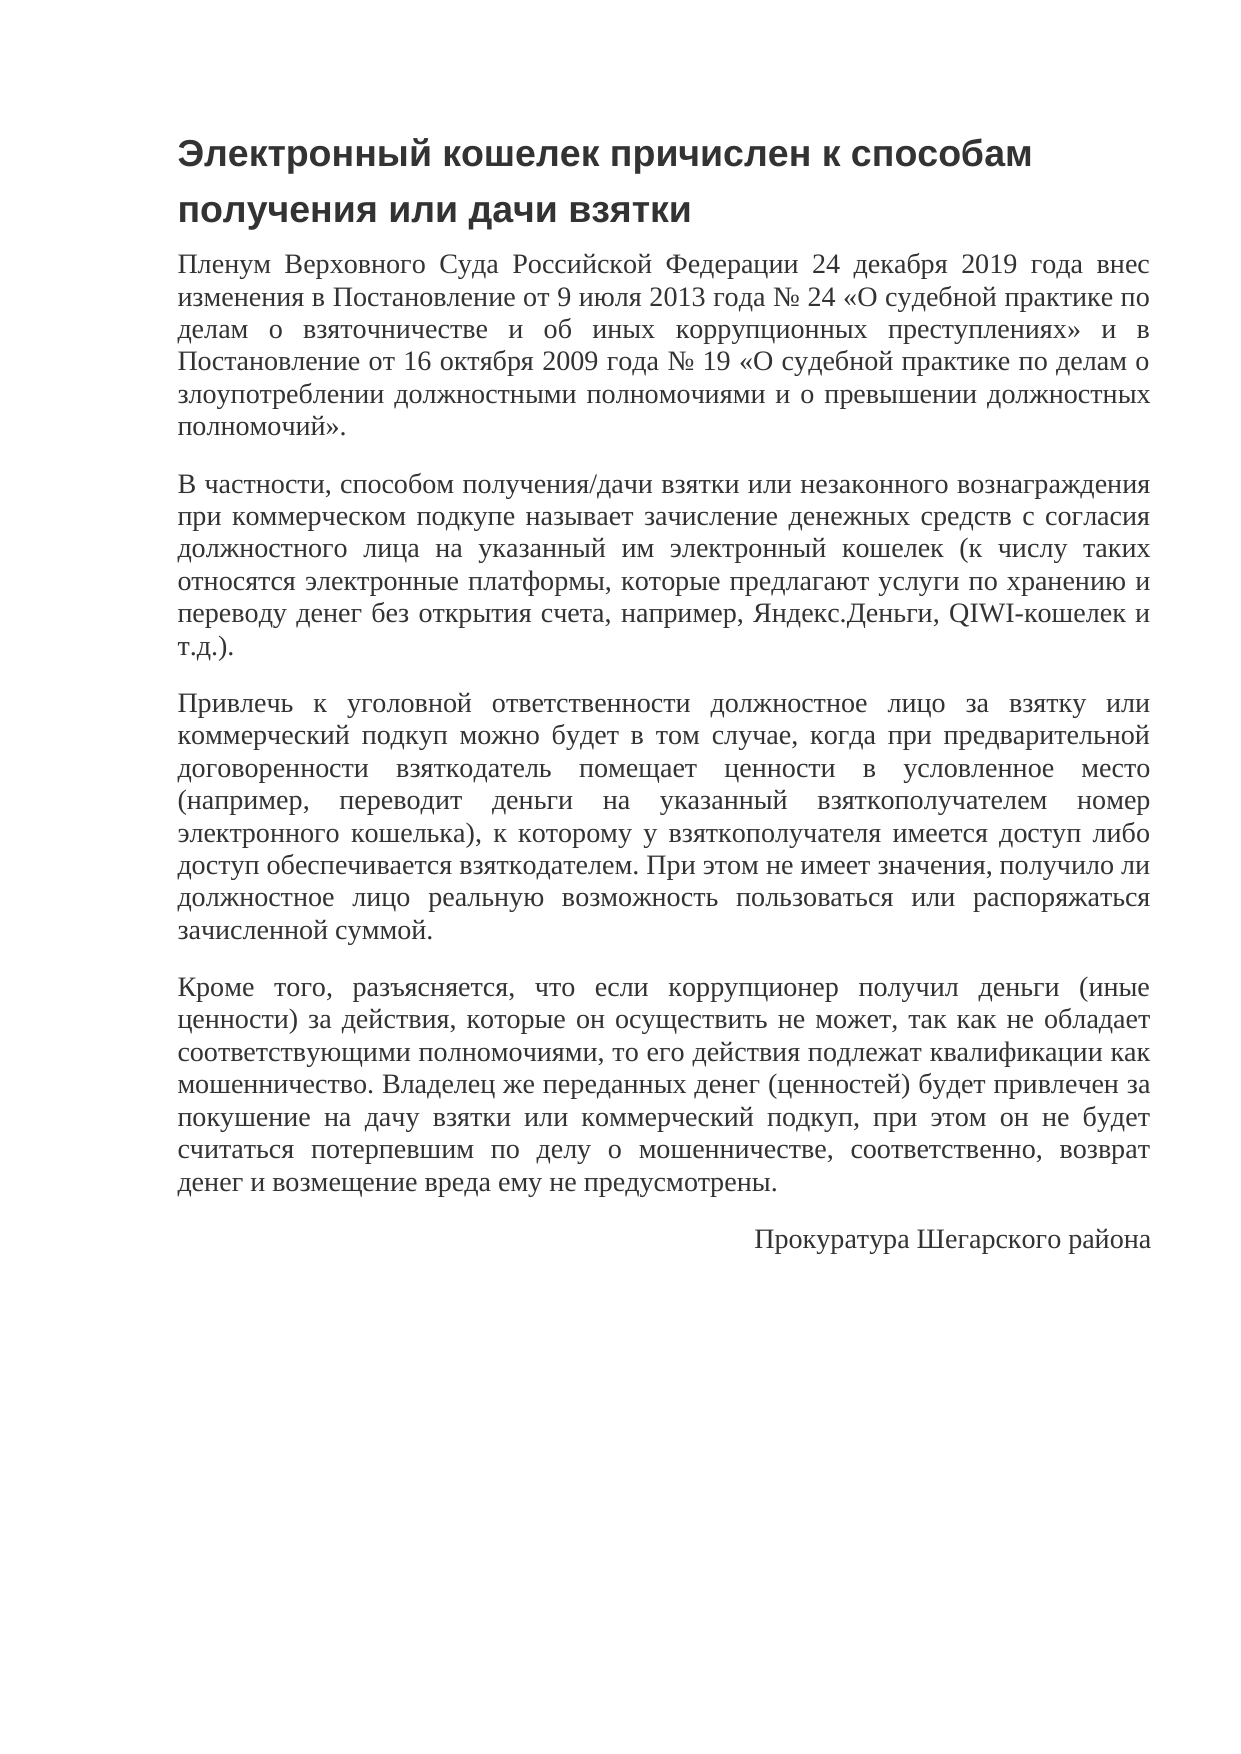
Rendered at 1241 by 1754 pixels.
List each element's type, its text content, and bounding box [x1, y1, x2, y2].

text Электронный кошелек причислен к способам получения или дачи взятки [177, 118, 1152, 231]
text Пленум Верховного Суда Российской Федерации 24 декабря 2019 года внес изменения в Постановление от 9 июля 2013 года № 24 «О судебной практике по делам о взяточничестве и об иных коррупционных преступлениях» и в Постановление от 16 октября 2009 года № 19 «О судебной практике по делам о злоупотреблении должностными полномочиями и о превышении должностных полномочий». [177, 247, 1152, 442]
text В частности, способом получения/дачи взятки или незаконного вознаграждения при коммерческом подкупе называет зачисление денежных средств с согласия должностного лица на указанный им электронный кошелек (к числу таких относятся электронные платформы, которые предлагают услуги по хранению и переводу денег без открытия счета, например, Яндекс.Деньги, QIWI-кошелек и т.д.). [177, 467, 1152, 661]
text Прокуратура Шегарского района [177, 1222, 1152, 1254]
text Кроме того, разъясняется, что если коррупционер получил деньги (иные ценности) за действия, которые он осуществить не может, так как не обладает соответствующими полномочиями, то его действия подлежат квалификации как мошенничество. Владелец же переданных денег (ценностей) будет привлечен за покушение на дачу взятки или коммерческий подкуп, при этом он не будет считаться потерпевшим по делу о мошенничестве, соответственно, возврат денег и возмещение вреда ему не предусмотрены. [177, 970, 1152, 1197]
text Привлечь к уголовной ответственности должностное лицо за взятку или коммерческий подкуп можно будет в том случае, когда при предварительной договоренности взяткодатель помещает ценности в условленное место (например, переводит деньги на указанный взяткополучателем номер электронного кошелька), к которому у взяткополучателя имеется доступ либо доступ обеспечивается взяткодателем. При этом не имеет значения, получило ли должностное лицо реальную возможность пользоваться или распоряжаться зачисленной суммой. [177, 686, 1152, 945]
